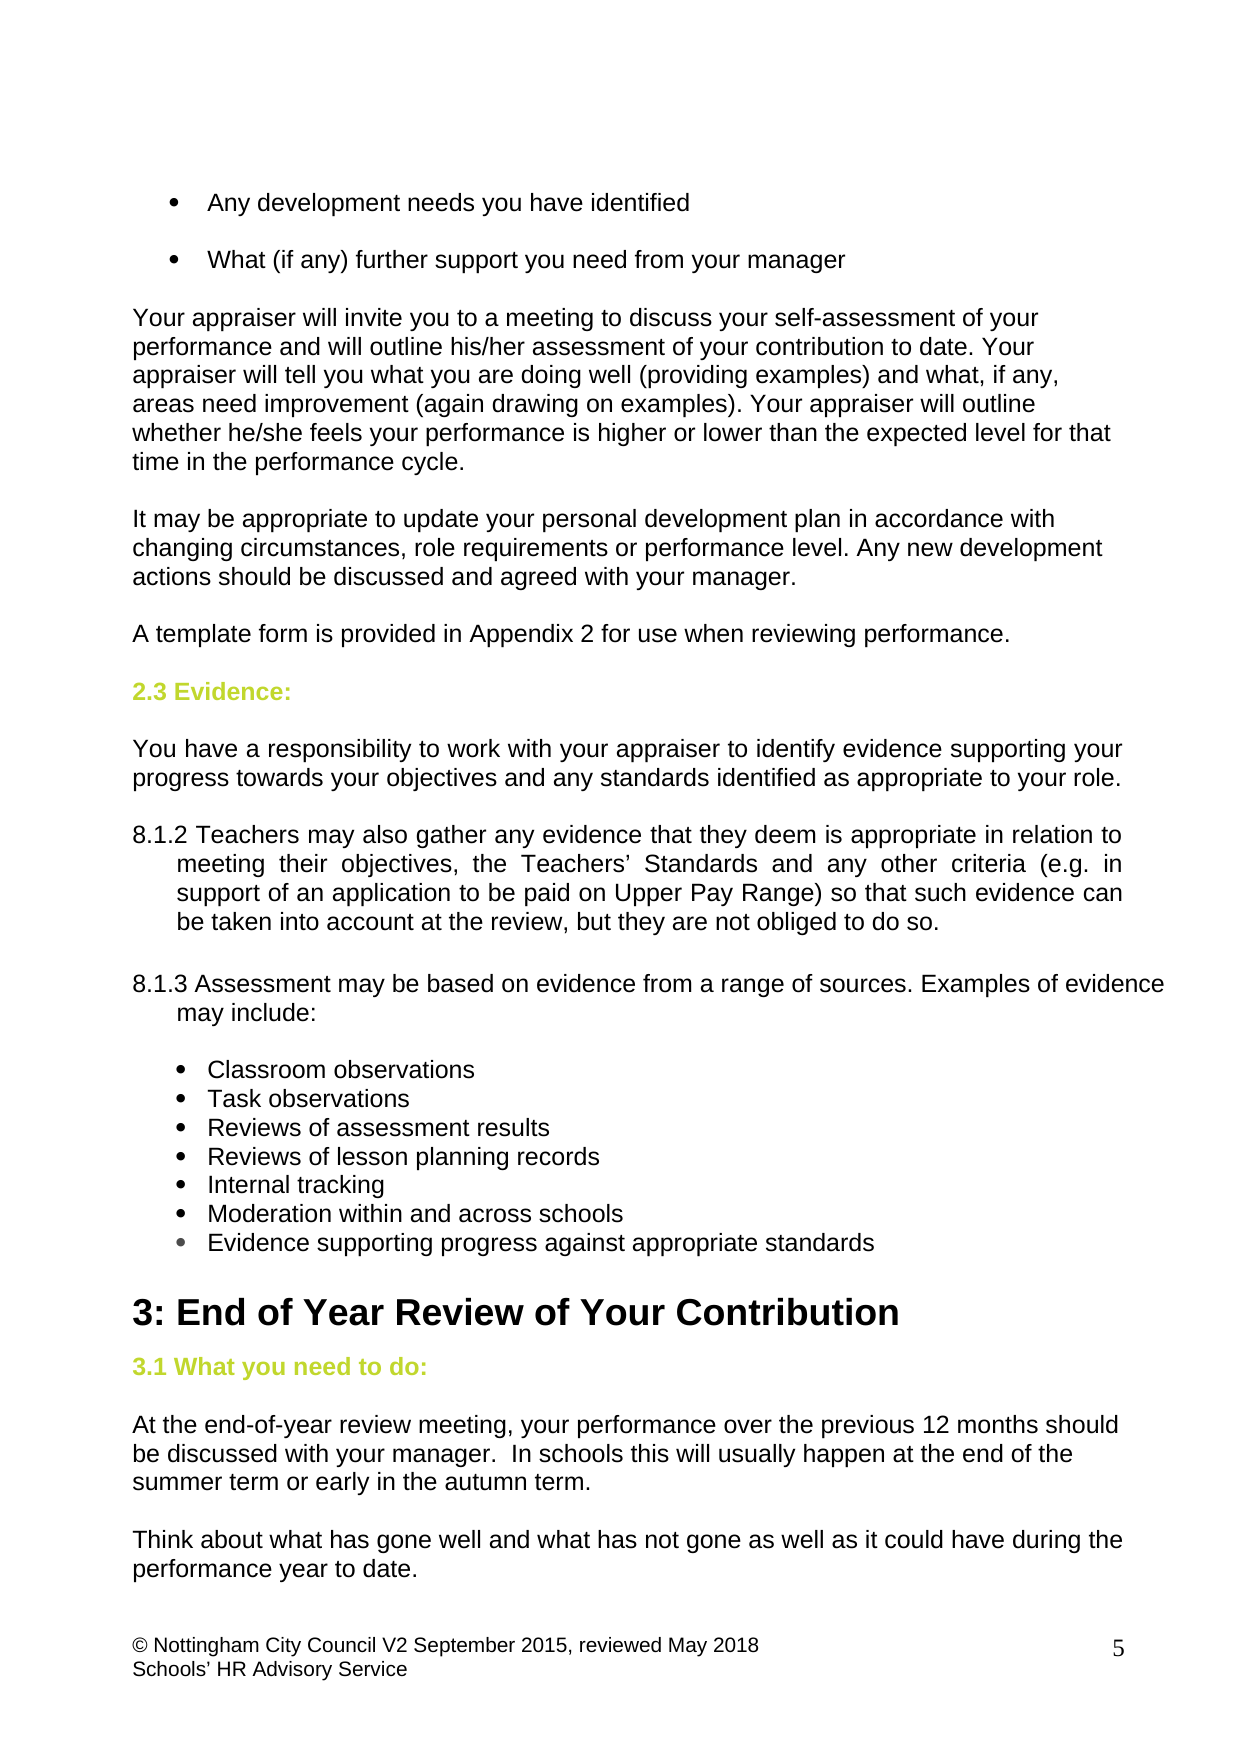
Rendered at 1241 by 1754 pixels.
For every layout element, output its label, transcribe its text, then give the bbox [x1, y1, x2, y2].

text 3.1 What you need to do: [132, 1352, 1125, 1381]
text At the end-of-year review meeting, your performance over the previous 12 months should be discussed with your manager. In schools this will usually happen at the end of the summer term or early in the autumn term. [132, 1410, 1125, 1496]
text A template form is provided in Appendix 2 for use when reviewing performance. [132, 619, 1125, 648]
list Moderation within and across schools [176, 1199, 1197, 1228]
text 8.1.3 Assessment may be based on evidence from a range of sources. Examples of evidence may include: [132, 969, 1197, 1026]
text 2.3 Evidence: [132, 676, 1125, 705]
list Any development needs you have identified [169, 187, 1125, 216]
list What (if any) further support you need from your manager [169, 245, 1125, 274]
list Task observations [176, 1084, 1197, 1113]
list Reviews of lesson planning records [176, 1142, 1197, 1170]
text 3: End of Year Review of Your Contribution [132, 1291, 1125, 1334]
list Internal tracking [176, 1170, 1197, 1199]
text Think about what has gone well and what has not gone as well as it could have during the performance year to date. [132, 1525, 1125, 1582]
list Classroom observations [176, 1055, 1197, 1084]
text Your appraiser will invite you to a meeting to discuss your self-assessment of your performance and will outline his/her assessment of your contribution to date. Your appraiser will tell you what you are doing well (providing examples) and what, if any, areas need improvement (again drawing on examples). Your appraiser will outline whether he/she feels your performance is higher or lower than the expected level for that time in the performance cycle. [132, 303, 1125, 475]
text You have a responsibility to work with your appraiser to identify evidence supporting your progress towards your objectives and any standards identified as appropriate to your role. [132, 734, 1125, 791]
list Reviews of assessment results [176, 1113, 1197, 1142]
text 8.1.2 Teachers may also gather any evidence that they deem is appropriate in relation to meeting their objectives, the Teachers’ Standards and any other criteria (e.g. in support of an application to be paid on Upper Pay Range) so that such evidence can be taken into account at the review, but they are not obliged to do so. [132, 820, 1125, 935]
list Evidence supporting progress against appropriate standards [132, 1228, 1125, 1257]
text It may be appropriate to update your personal development plan in accordance with changing circumstances, role requirements or performance level. Any new development actions should be discussed and agreed with your manager. [132, 504, 1125, 590]
